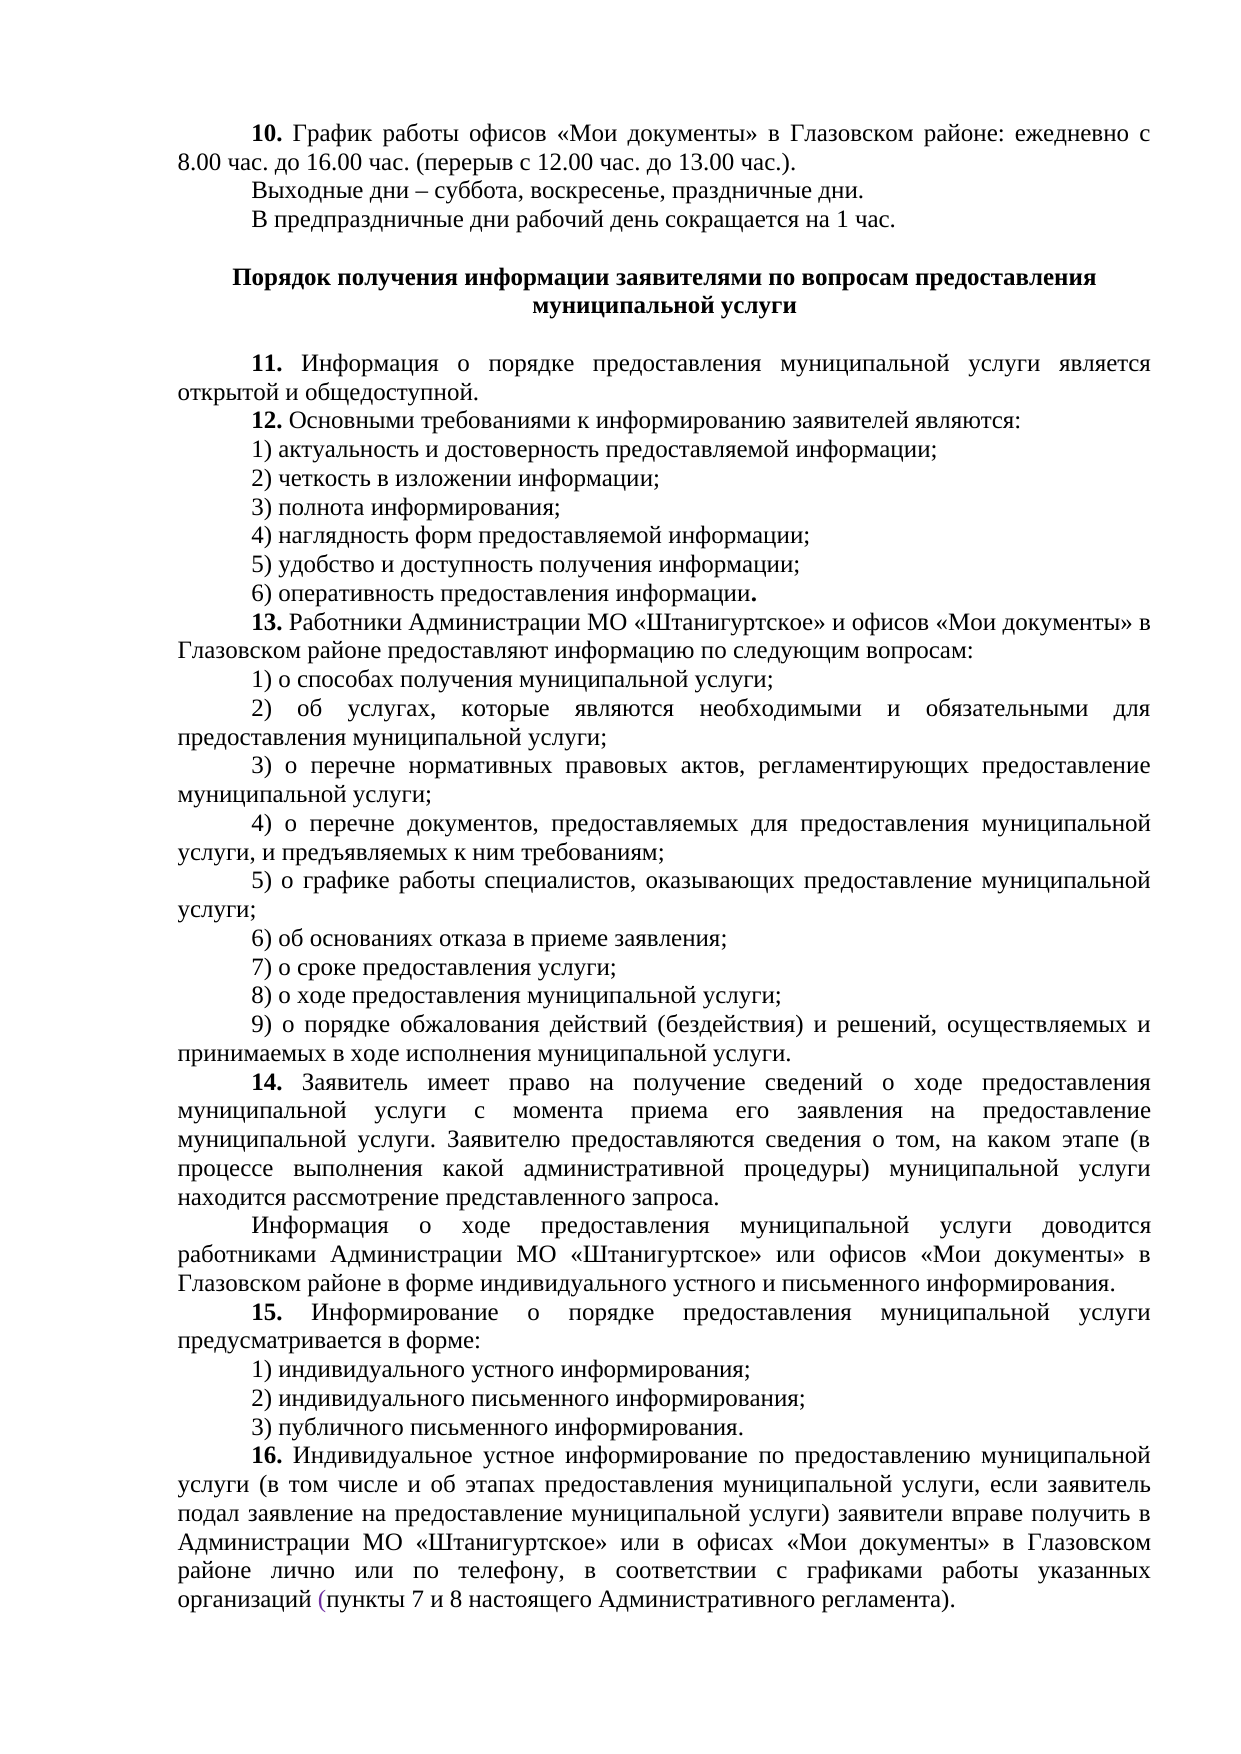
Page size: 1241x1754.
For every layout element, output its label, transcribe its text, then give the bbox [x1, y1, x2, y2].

text Выходные дни – суббота, воскресенье, праздничные дни. [177, 176, 1152, 204]
text 4) о перечне документов, предоставляемых для предоставления муниципальной услуги, и предъявляемых к ним требованиям; [177, 808, 1152, 866]
text 13. Работники Администрации МО «Штанигуртское» и офисов «Мои документы» в Глазовском районе предоставляют информацию по следующим вопросам: [177, 607, 1152, 664]
text 2) об услугах, которые являются необходимыми и обязательными для предоставления муниципальной услуги; [177, 693, 1152, 751]
text 7) о сроке предоставления услуги; [177, 952, 1152, 981]
text 4) наглядность форм предоставляемой информации; [177, 521, 1152, 549]
text 15. Информирование о порядке предоставления муниципальной услуги предусматривается в форме: [177, 1297, 1152, 1354]
text 3) полнота информирования; [177, 492, 1152, 521]
text 5) удобство и доступность получения информации; [177, 549, 1152, 578]
text 2) индивидуального письменного информирования; [177, 1383, 1152, 1412]
text 1) о способах получения муниципальной услуги; [177, 664, 1152, 693]
text 2) четкость в изложении информации; [177, 463, 1152, 492]
text Порядок получения информации заявителями по вопросам предоставления муниципальной услуги [177, 262, 1152, 319]
text 10. График работы офисов «Мои документы» в Глазовском районе: ежедневно с 8.00 час. до 16.00 час. (перерыв с 12.00 час. до 13.00 час.). [177, 118, 1152, 176]
text 8) о ходе предоставления муниципальной услуги; [177, 981, 1152, 1009]
text 6) об основаниях отказа в приеме заявления; [177, 923, 1152, 952]
text 16. Индивидуальное устное информирование по предоставлению муниципальной услуги (в том числе и об этапах предоставления муниципальной услуги, если заявитель подал заявление на предоставление муниципальной услуги) заявители вправе получить в Администрации МО «Штанигуртское» или в офисах «Мои документы» в Глазовском районе лично или по телефону, в соответствии с графиками работы указанных организаций (пункты 7 и 8 настоящего Административного регламента). [177, 1441, 1152, 1613]
text 1) актуальность и достоверность предоставляемой информации; [177, 434, 1152, 463]
text 5) о графике работы специалистов, оказывающих предоставление муниципальной услуги; [177, 866, 1152, 923]
text Информация о ходе предоставления муниципальной услуги доводится работниками Администрации МО «Штанигуртское» или офисов «Мои документы» в Глазовском районе в форме индивидуального устного и письменного информирования. [177, 1211, 1152, 1297]
text 11. Информация о порядке предоставления муниципальной услуги является открытой и общедоступной. [177, 348, 1152, 406]
text 14. Заявитель имеет право на получение сведений о ходе предоставления муниципальной услуги с момента приема его заявления на предоставление муниципальной услуги. Заявителю предоставляются сведения о том, на каком этапе (в процессе выполнения какой административной процедуры) муниципальной услуги находится рассмотрение представленного запроса. [177, 1067, 1152, 1211]
text 1) индивидуального устного информирования; [177, 1354, 1152, 1383]
text В предпраздничные дни рабочий день сокращается на 1 час. [177, 204, 1152, 233]
text 12. Основными требованиями к информированию заявителей являются: [177, 406, 1152, 434]
text 3) о перечне нормативных правовых актов, регламентирующих предоставление муниципальной услуги; [177, 751, 1152, 808]
text 9) о порядке обжалования действий (бездействия) и решений, осуществляемых и принимаемых в ходе исполнения муниципальной услуги. [177, 1009, 1152, 1067]
text 6) оперативность предоставления информации. [177, 578, 1152, 607]
text 3) публичного письменного информирования. [177, 1412, 1152, 1441]
